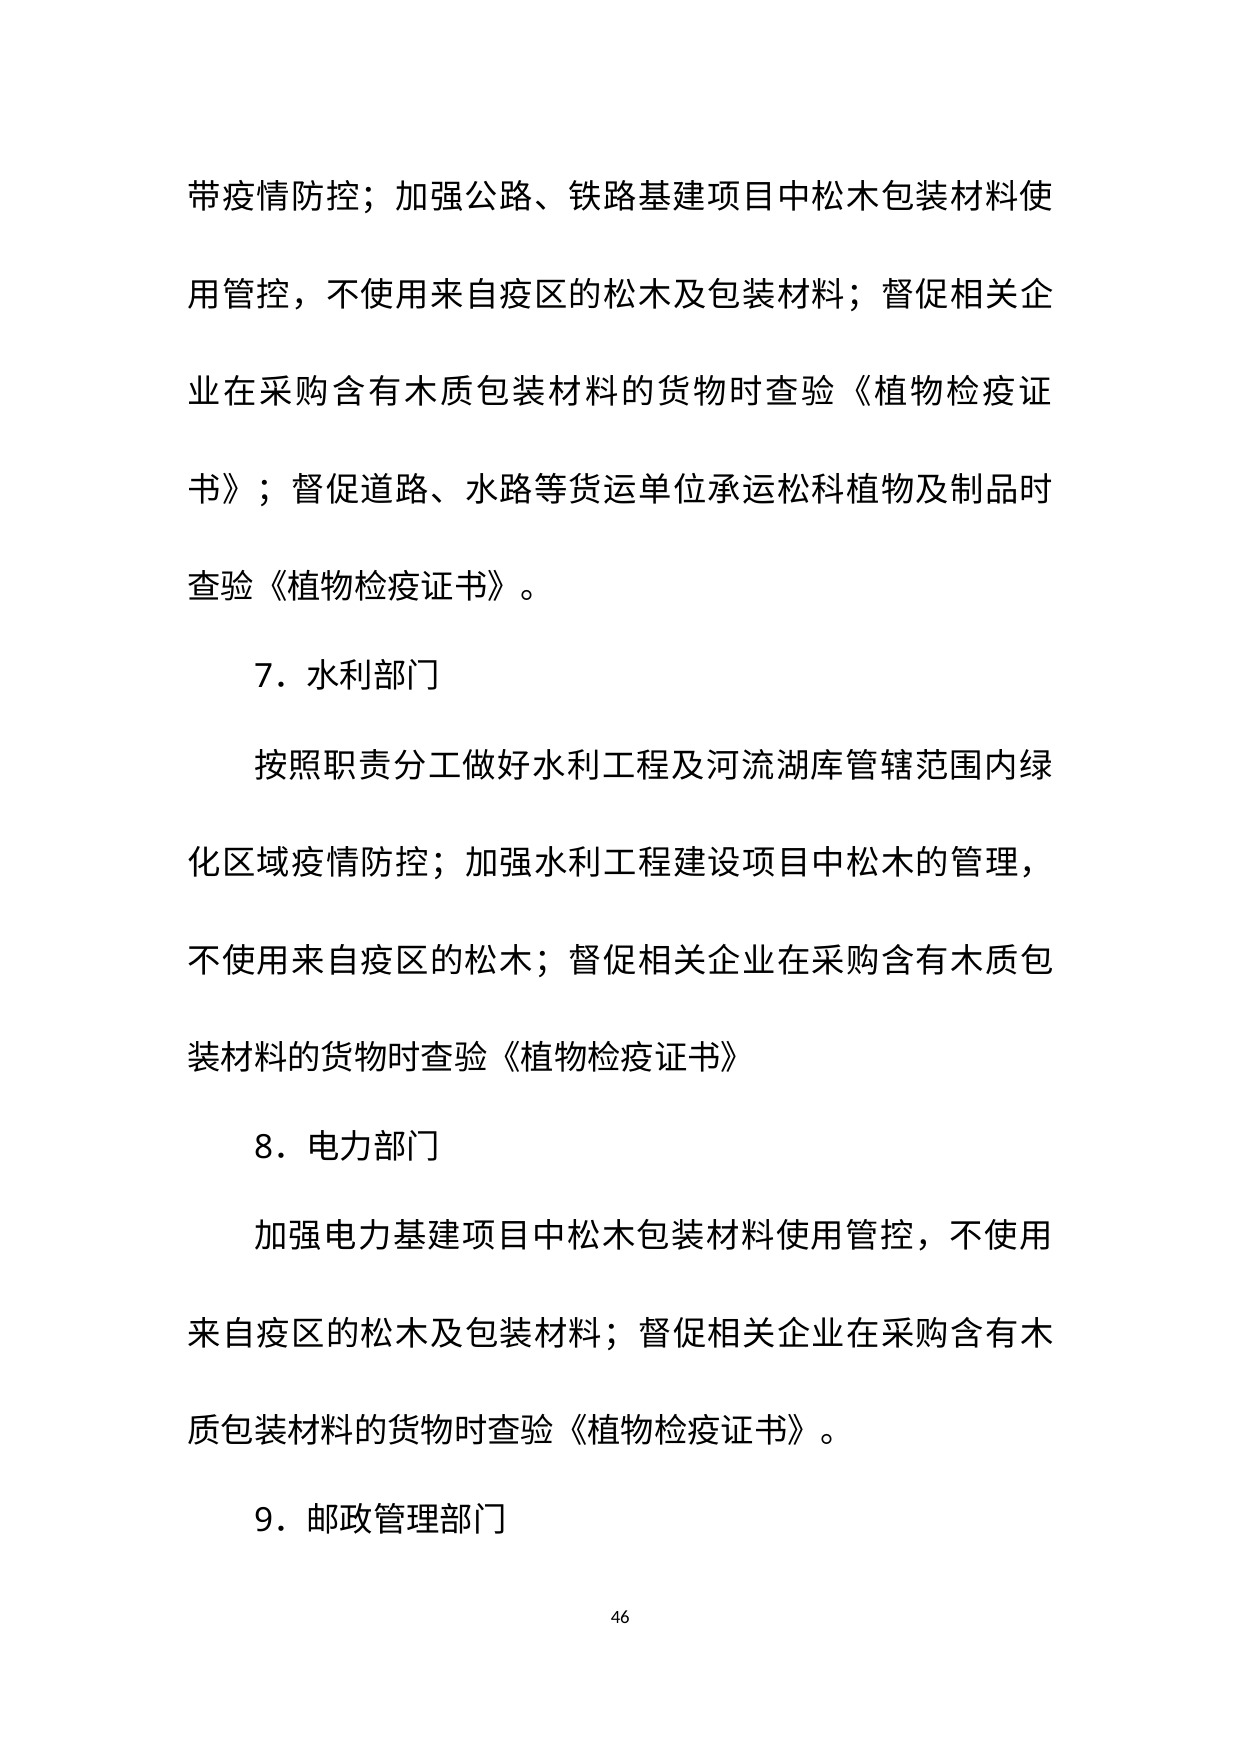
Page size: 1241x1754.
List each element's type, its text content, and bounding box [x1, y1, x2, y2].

text 9．邮政管理部门 [187, 1485, 1053, 1550]
text 加强电力基建项目中松木包装材料使用管控，不使用来自疫区的松木及包装材料；督促相关企业在采购含有木质包装材料的货物时查验《植物检疫证书》。 [187, 1201, 1053, 1461]
text 按照职责分工做好水利工程及河流湖库管辖范围内绿化区域疫情防控；加强水利工程建设项目中松木的管理，不使用来自疫区的松木；督促相关企业在采购含有木质包装材料的货物时查验《植物检疫证书》 [187, 730, 1053, 1088]
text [187, 162, 1053, 617]
text 7．水利部门 [187, 641, 1053, 706]
text 8．电力部门 [187, 1112, 1053, 1177]
